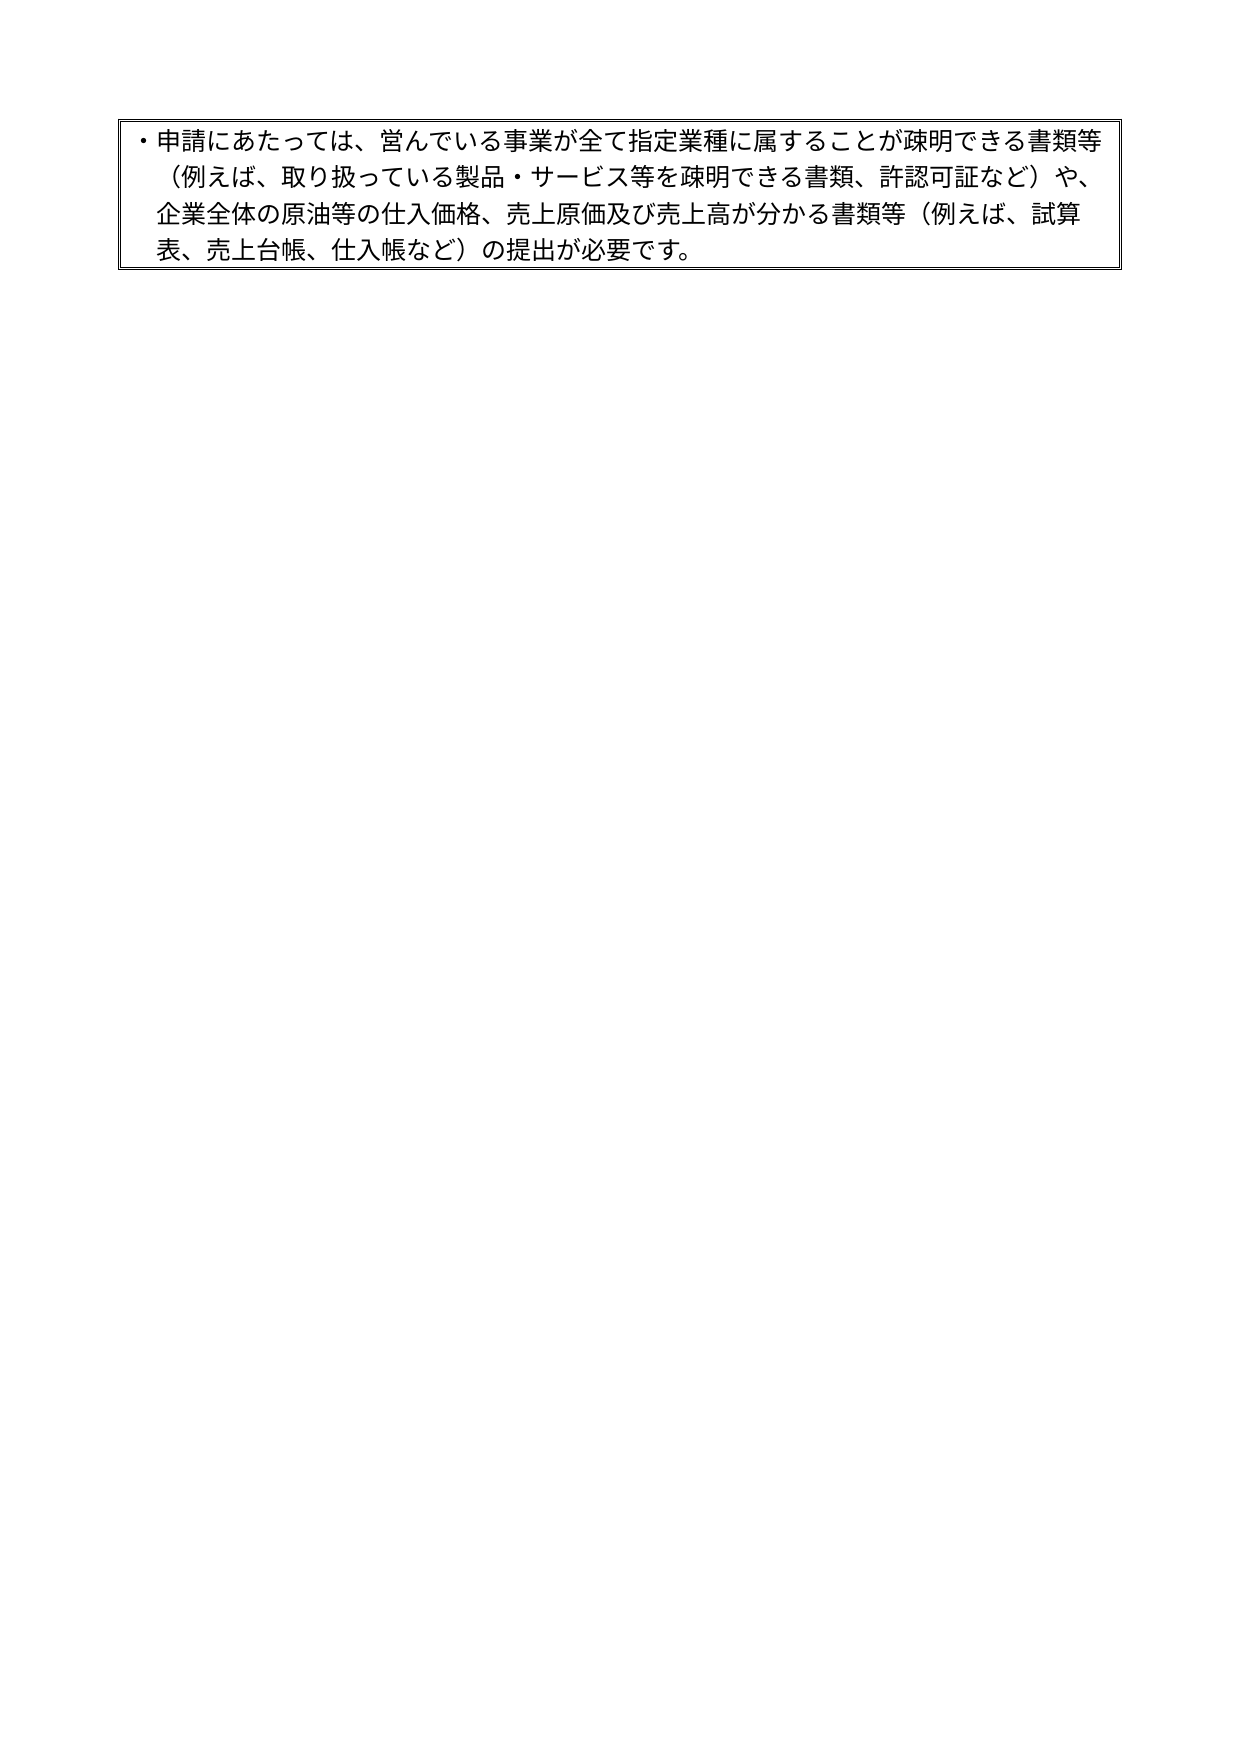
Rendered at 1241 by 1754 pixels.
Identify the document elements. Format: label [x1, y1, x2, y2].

table_header [121, 122, 1119, 267]
